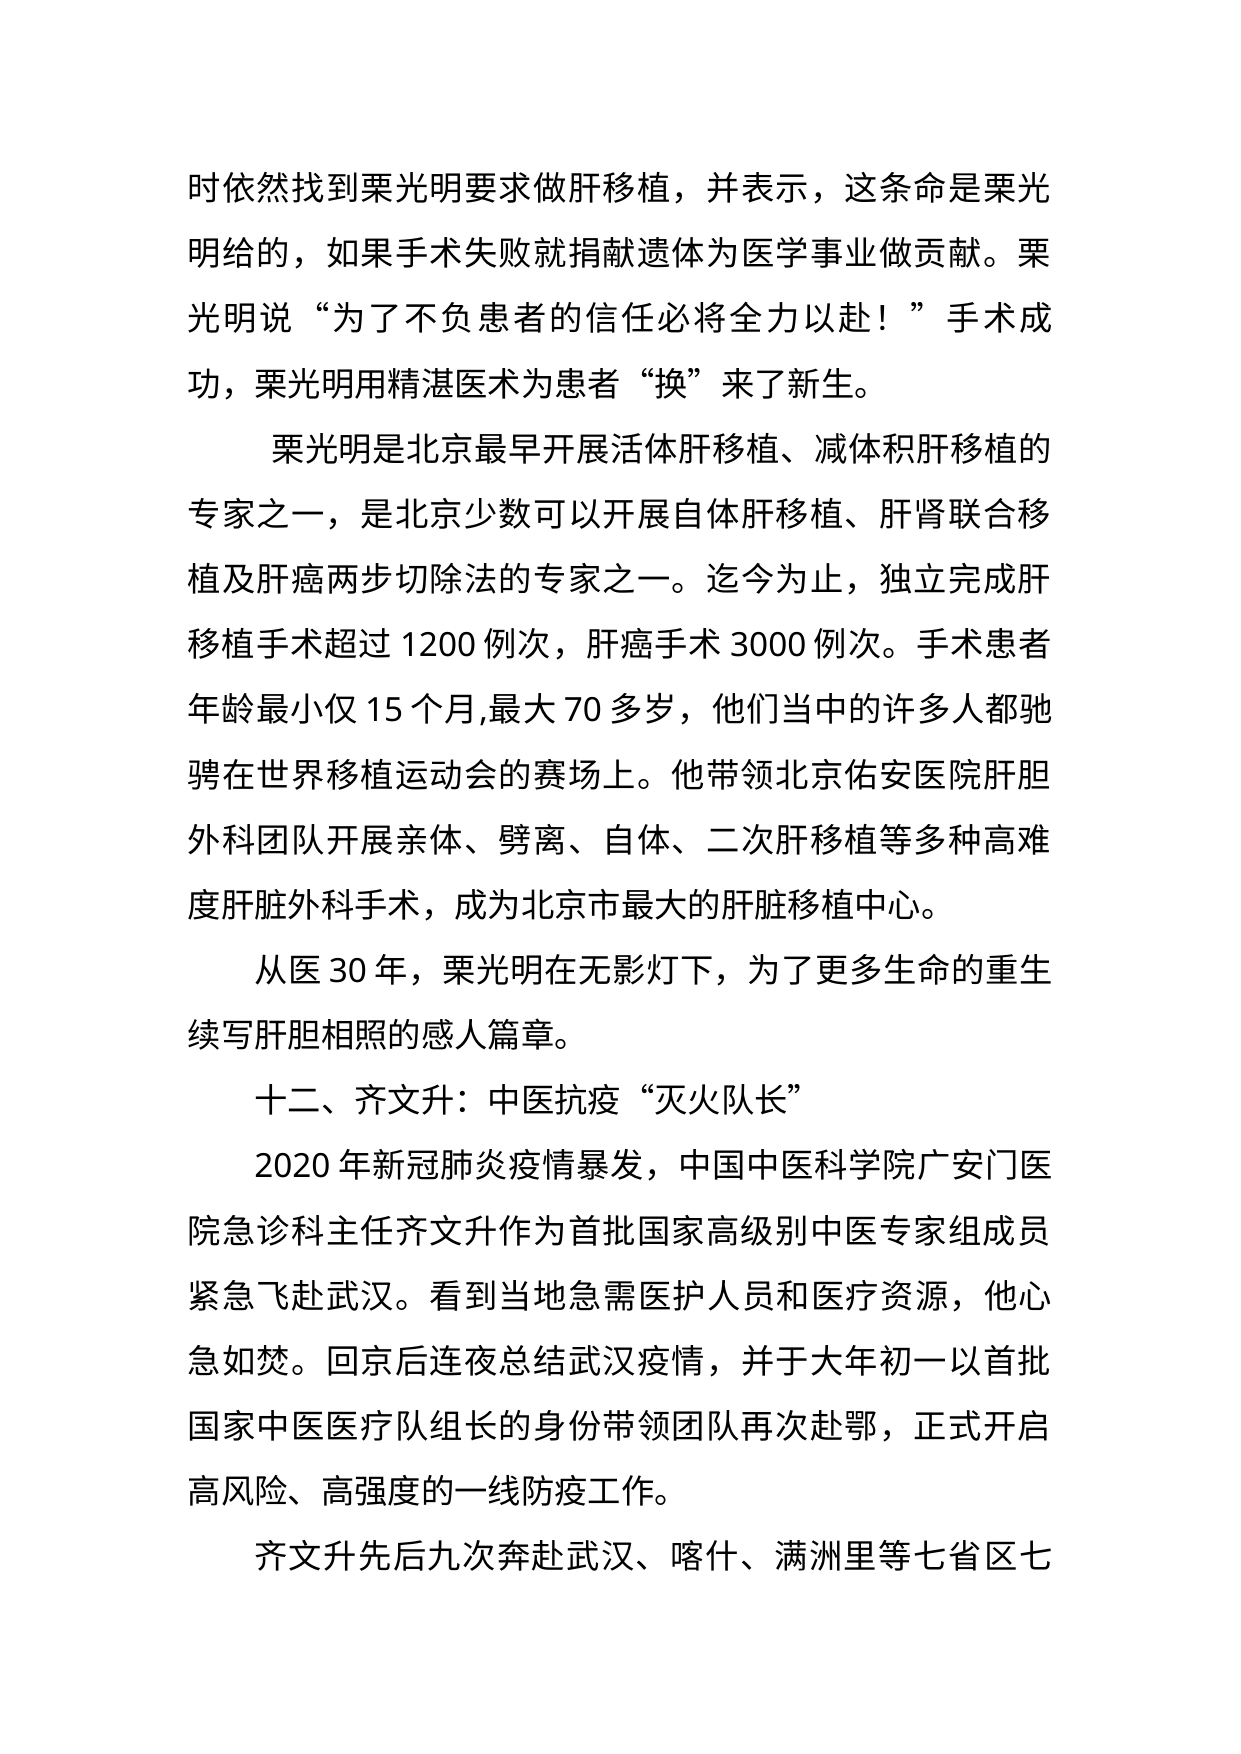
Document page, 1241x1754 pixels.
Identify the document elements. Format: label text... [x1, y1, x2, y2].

text 从医30年，栗光明在无影灯下，为了更多生命的重生续写肝胆相照的感人篇章。 [187, 944, 1053, 1057]
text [187, 1530, 1053, 1578]
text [187, 162, 1053, 406]
text 十二、齐文升：中医抗疫“灭火队长” [187, 1074, 1053, 1122]
text 2020年新冠肺炎疫情暴发，中国中医科学院广安门医院急诊科主任齐文升作为首批国家高级别中医专家组成员紧急飞赴武汉。看到当地急需医护人员和医疗资源，他心急如焚。回京后连夜总结武汉疫情，并于大年初一以首批国家中医医疗队组长的身份带领团队再次赴鄂，正式开启高风险、高强度的一线防疫工作。 [187, 1139, 1053, 1513]
text 栗光明是北京最早开展活体肝移植、减体积肝移植的专家之一，是北京少数可以开展自体肝移植、肝肾联合移植及肝癌两步切除法的专家之一。迄今为止，独立完成肝移植手术超过1200例次，肝癌手术3000例次。手术患者年龄最小仅15个月,最大70多岁，他们当中的许多人都驰骋在世界移植运动会的赛场上。他带领北京佑安医院肝胆外科团队开展亲体、劈离、自体、二次肝移植等多种高难度肝脏外科手术，成为北京市最大的肝脏移植中心。 [187, 422, 1053, 927]
